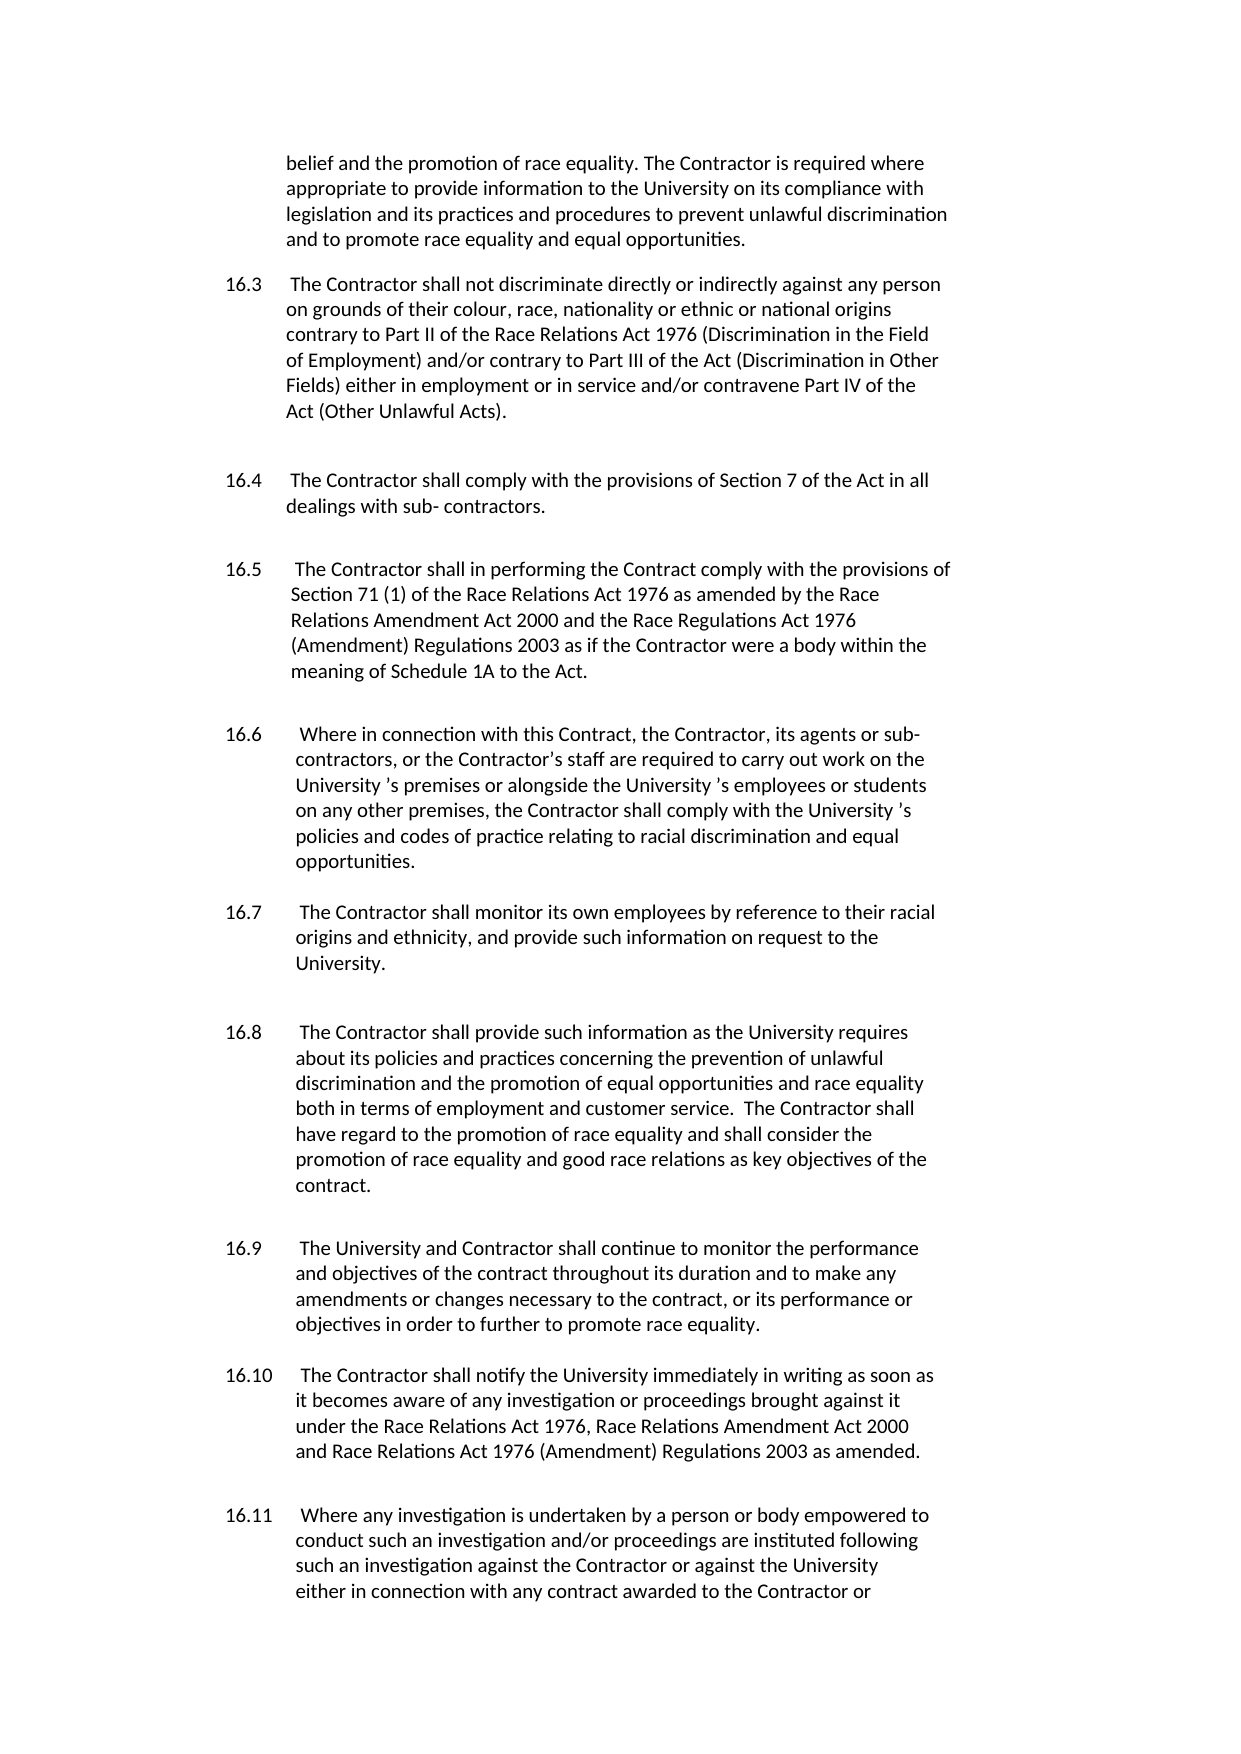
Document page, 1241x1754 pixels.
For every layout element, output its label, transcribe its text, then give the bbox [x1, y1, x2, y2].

text contractors, or the Contractor’s staff are required to carry out work on the [225, 747, 1090, 772]
text objectives in order to further to promote race equality. [225, 1311, 1090, 1337]
text contrary to Part II of the Race Relations Act 1976 (Discrimination in the Field [225, 322, 1090, 347]
text belief and the promotion of race equality. The Contractor is required where [225, 150, 1090, 175]
text and objectives of the contract throughout its duration and to make any [225, 1261, 1090, 1286]
text of Employment) and/or contrary to Part III of the Act (Discrimination in Other [225, 347, 1090, 372]
text 16.4 The Contractor shall comply with the provisions of Section 7 of the Act in all [225, 467, 1090, 493]
text about its policies and practices concerning the prevention of unlawful [225, 1045, 1090, 1070]
text opportunities. [225, 848, 1090, 874]
text policies and codes of practice relating to racial discrimination and equal [225, 823, 1090, 848]
text have regard to the promotion of race equality and shall consider the [225, 1121, 1090, 1146]
text origins and ethnicity, and provide such information on request to the [225, 924, 1090, 950]
text Fields) either in employment or in service and/or contravene Part IV of the [225, 372, 1090, 398]
text on grounds of their colour, race, nationality or ethnic or national origins [225, 296, 1090, 322]
text Act (Other Unlawful Acts). [225, 398, 1090, 423]
text on any other premises, the Contractor shall comply with the University ’s [225, 797, 1090, 823]
text such an investigation against the Contractor or against the University [225, 1553, 1090, 1578]
text it becomes aware of any investigation or proceedings brought against it [225, 1388, 1090, 1413]
text under the Race Relations Act 1976, Race Relations Amendment Act 2000 [225, 1413, 1090, 1438]
text Section 71 (1) of the Race Relations Act 1976 as amended by the Race [225, 582, 1090, 607]
text 16.6 Where in connection with this Contract, the Contractor, its agents or sub- [225, 721, 1090, 747]
text meaning of Schedule 1A to the Act. [225, 658, 1090, 683]
text contract. [225, 1172, 1090, 1197]
text University ’s premises or alongside the University ’s employees or students [225, 772, 1090, 797]
text legislation and its practices and procedures to prevent unlawful discrimination [225, 201, 1090, 226]
text promotion of race equality and good race relations as key objectives of the [225, 1146, 1090, 1172]
text either in connection with any contract awarded to the Contractor or [225, 1578, 1090, 1603]
text amendments or changes necessary to the contract, or its performance or [225, 1286, 1090, 1311]
text 16.11 Where any investigation is undertaken by a person or body empowered to [225, 1502, 1090, 1527]
text Relations Amendment Act 2000 and the Race Regulations Act 1976 [225, 607, 1090, 632]
text 16.7 The Contractor shall monitor its own employees by reference to their racial [225, 899, 1090, 924]
text 16.8 The Contractor shall provide such information as the University requires [225, 1019, 1090, 1045]
text (Amendment) Regulations 2003 as if the Contractor were a body within the [225, 632, 1090, 658]
text and Race Relations Act 1976 (Amendment) Regulations 2003 as amended. [225, 1438, 1090, 1464]
text University. [225, 950, 1090, 975]
text 16.10 The Contractor shall notify the University immediately in writing as soon as [225, 1362, 1090, 1388]
text dealings with sub- contractors. [225, 493, 1090, 518]
text both in terms of employment and customer service. The Contractor shall [225, 1096, 1090, 1121]
text discrimination and the promotion of equal opportunities and race equality [225, 1070, 1090, 1096]
text appropriate to provide information to the University on its compliance with [225, 175, 1090, 201]
text 16.3 The Contractor shall not discriminate directly or indirectly against any person [179, 271, 1090, 296]
text 16.5 The Contractor shall in performing the Contract comply with the provisions of [225, 556, 1090, 582]
text 16.9 The University and Contractor shall continue to monitor the performance [225, 1235, 1090, 1261]
text and to promote race equality and equal opportunities. [225, 226, 1090, 252]
text conduct such an investigation and/or proceedings are instituted following [225, 1527, 1090, 1553]
